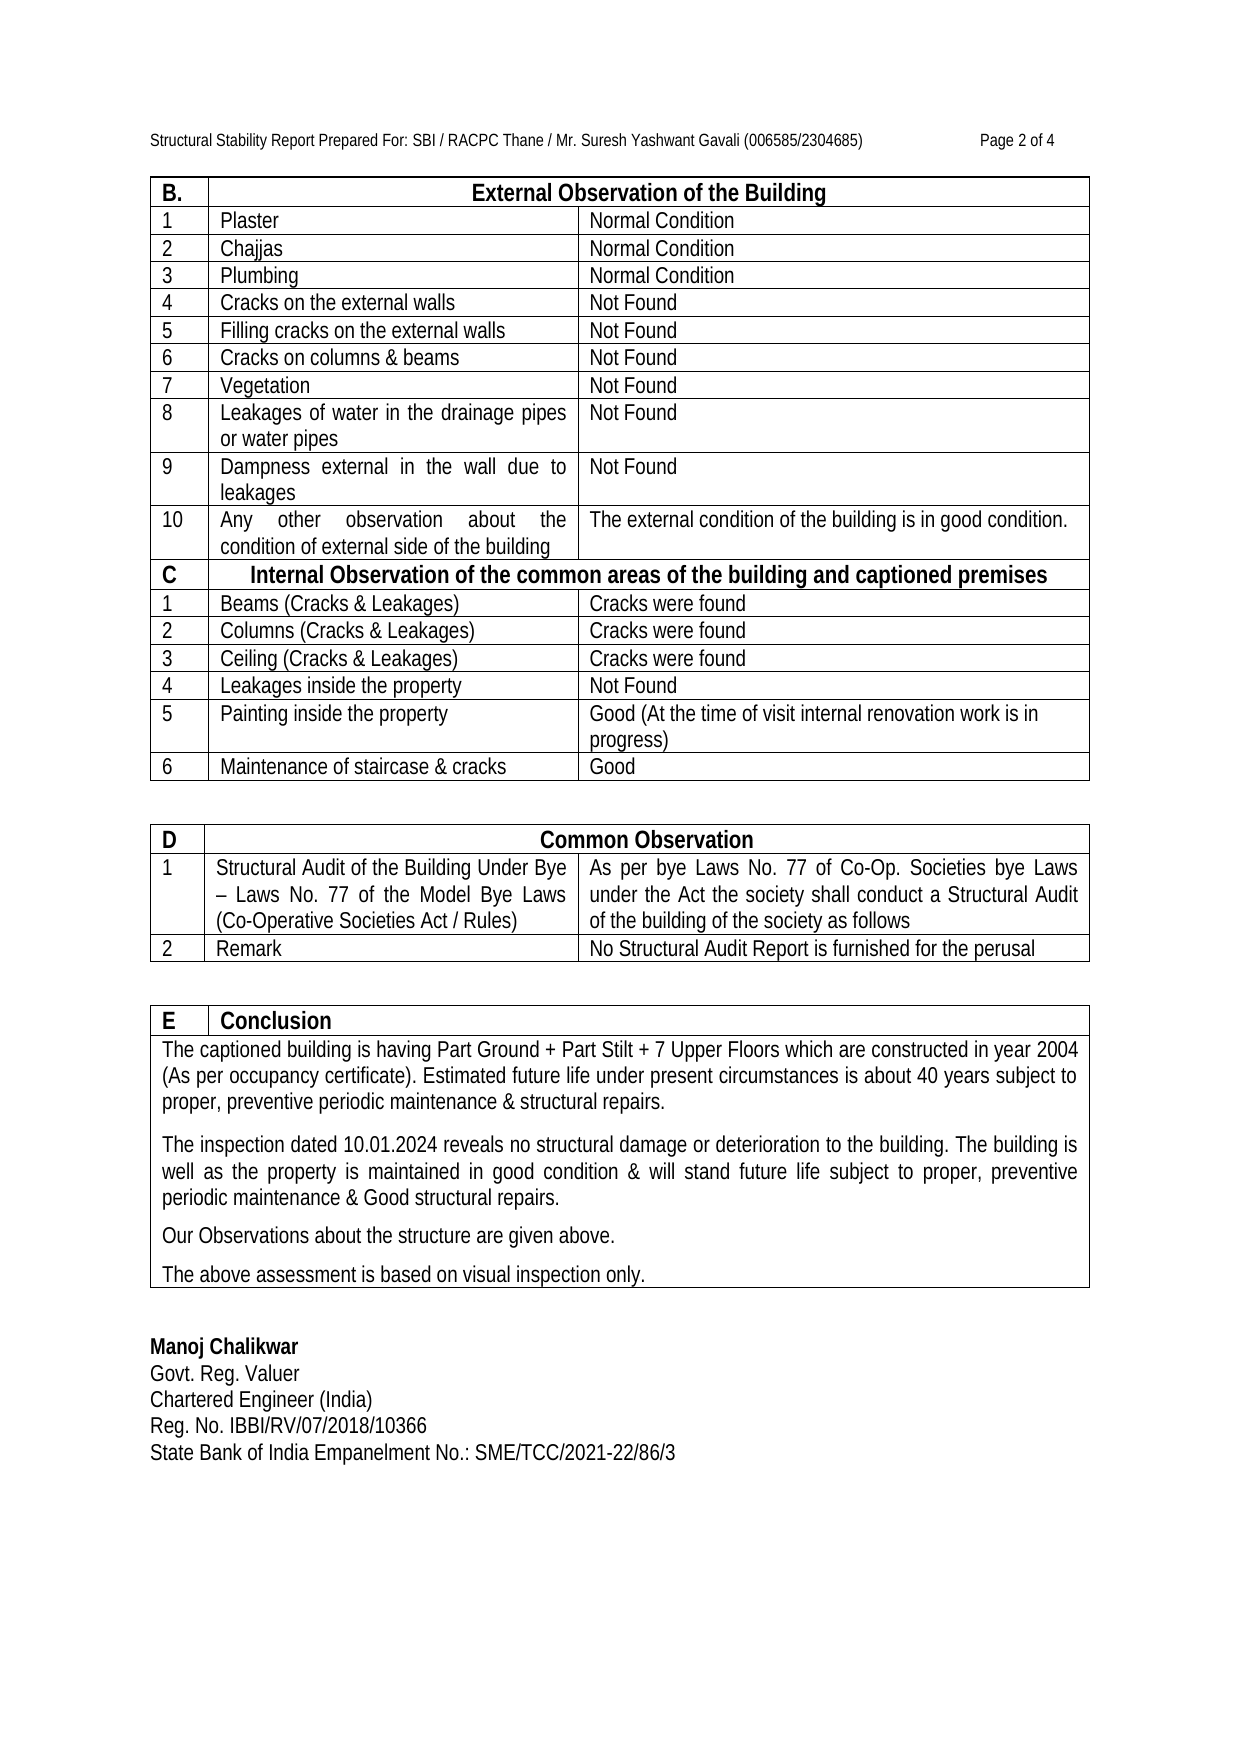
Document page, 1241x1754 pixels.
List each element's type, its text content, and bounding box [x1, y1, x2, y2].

table_cell Remark [205, 935, 578, 961]
table_cell Normal Condition [579, 207, 1089, 233]
table_cell Not Found [579, 317, 1089, 343]
table_cell Leakages of water in the drainage pipes or water pipes [209, 399, 578, 452]
table_cell 10 [151, 506, 208, 559]
table_cell 9 [151, 453, 208, 505]
table_cell 4 [151, 672, 208, 698]
table_cell 5 [151, 317, 208, 343]
table_cell Not Found [579, 289, 1089, 316]
table_header External Observation of the Building [209, 178, 1089, 206]
table_cell Plumbing [209, 262, 578, 288]
text State Bank of India Empanelment No.: SME/TCC/2021-22/86/3 [150, 1439, 1090, 1465]
table_cell 6 [151, 753, 208, 779]
table_cell Vegetation [209, 372, 578, 398]
table_cell 4 [151, 289, 208, 316]
table_cell Cracks on the external walls [209, 289, 578, 316]
table_header Common Observation [205, 825, 1089, 853]
table_header Conclusion [209, 1006, 1089, 1034]
table_cell Columns (Cracks & Leakages) [209, 617, 578, 644]
table_cell 8 [151, 399, 208, 452]
text Reg. No. IBBI/RV/07/2018/10366 [150, 1412, 1090, 1439]
table_cell Not Found [579, 453, 1089, 505]
table_cell Good [579, 753, 1089, 779]
table_cell Maintenance of staircase & cracks [209, 753, 578, 779]
table_cell 5 [151, 700, 208, 752]
text Govt. Reg. Valuer [150, 1360, 1090, 1386]
table_cell Not Found [579, 372, 1089, 398]
table_cell 3 [151, 645, 208, 671]
table_cell The external condition of the building is in good condition. [579, 506, 1089, 559]
table_cell 2 [151, 617, 208, 644]
table_cell Normal Condition [579, 235, 1089, 261]
table_cell Not Found [579, 672, 1089, 698]
table_cell 1 [151, 590, 208, 616]
table_cell Good (At the time of visit internal renovation work is in progress) [579, 700, 1089, 752]
table_cell 1 [151, 854, 204, 933]
text Manoj Chalikwar [150, 1333, 1090, 1360]
table_cell Not Found [579, 344, 1089, 371]
table_cell Dampness external in the wall due to leakages [209, 453, 578, 505]
table_cell 3 [151, 262, 208, 288]
table_cell As per bye Laws No. 77 of Co-Op. Societies bye Laws under the Act the society shall conduct a Structural Audit of the building of the society as follows [579, 854, 1089, 933]
table_cell No Structural Audit Report is furnished for the perusal [579, 935, 1089, 961]
table_cell Beams (Cracks & Leakages) [209, 590, 578, 616]
table_cell Normal Condition [579, 262, 1089, 288]
table_cell Structural Audit of the Building Under Bye – Laws No. 77 of the Model Bye Laws (Co-Operative Societies Act / Rules) [205, 854, 578, 933]
table_cell Internal Observation of the common areas of the building and captioned premises [209, 560, 1089, 589]
table_cell Cracks were found [579, 645, 1089, 671]
table_cell Cracks on columns & beams [209, 344, 578, 371]
table_cell The captioned building is having Part Ground + Part Stilt + 7 Upper Floors which are constructed in year 2004 (As per occupancy certificate). Estimated future life under present circumstances is about 40 years subject to proper, preventive periodic maintenance & structural repairs. The inspection dated 10.01.2024 reveals no structural damage or deterioration to the building. The building is well as the property is maintained in good condition & will stand future life subject to proper, preventive periodic maintenance & Good structural repairs. Our Observations about the structure are given above. The above assessment is based on visual inspection only. [151, 1036, 1089, 1287]
table_cell 2 [151, 935, 204, 961]
table_cell Ceiling (Cracks & Leakages) [209, 645, 578, 671]
table_cell Cracks were found [579, 590, 1089, 616]
table_header B. [151, 178, 208, 206]
text Chartered Engineer (India) [150, 1386, 1090, 1412]
table_cell Chajjas [209, 235, 578, 261]
table_cell Not Found [579, 399, 1089, 452]
table_cell Leakages inside the property [209, 672, 578, 698]
table_cell 2 [151, 235, 208, 261]
table_cell 1 [151, 207, 208, 233]
table_cell Plaster [209, 207, 578, 233]
table_header D [151, 825, 204, 853]
table_cell Any other observation about the condition of external side of the building [209, 506, 578, 559]
table_cell 6 [151, 344, 208, 371]
table_cell Painting inside the property [209, 700, 578, 752]
table_cell Cracks were found [579, 617, 1089, 644]
table_header E [151, 1006, 208, 1034]
table_cell C [151, 560, 208, 589]
table_cell Filling cracks on the external walls [209, 317, 578, 343]
table_cell 7 [151, 372, 208, 398]
